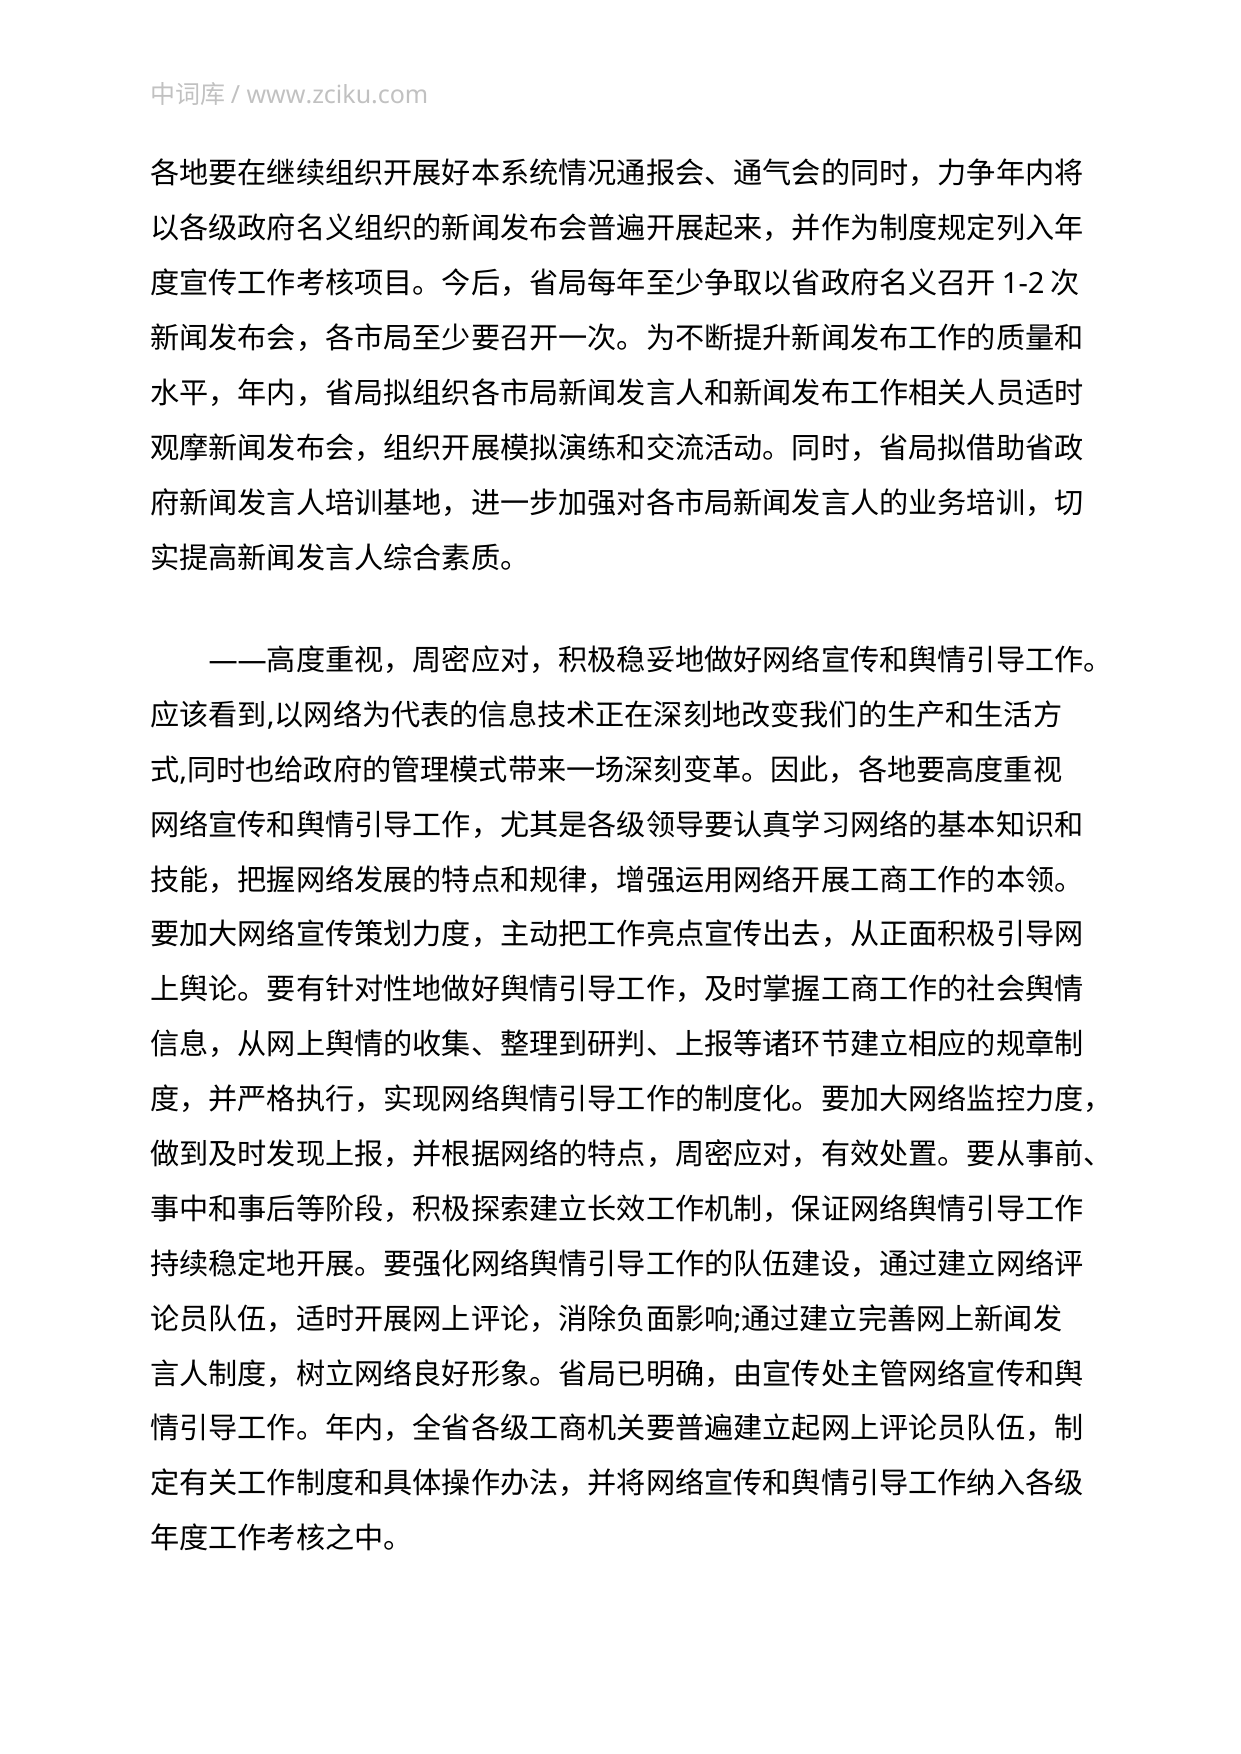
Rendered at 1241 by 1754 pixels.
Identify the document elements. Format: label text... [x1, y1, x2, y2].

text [150, 150, 1090, 577]
text ——高度重视，周密应对，积极稳妥地做好网络宣传和舆情引导工作。应该看到,以网络为代表的信息技术正在深刻地改变我们的生产和生活方式,同时也给政府的管理模式带来一场深刻变革。因此，各地要高度重视网络宣传和舆情引导工作，尤其是各级领导要认真学习网络的基本知识和技能，把握网络发展的特点和规律，增强运用网络开展工商工作的本领。要加大网络宣传策划力度，主动把工作亮点宣传出去，从正面积极引导网上舆论。要有针对性地做好舆情引导工作，及时掌握工商工作的社会舆情信息，从网上舆情的收集、整理到研判、上报等诸环节建立相应的规章制度，并严格执行，实现网络舆情引导工作的制度化。要加大网络监控力度，做到及时发现上报，并根据网络的特点，周密应对，有效处置。要从事前、事中和事后等阶段，积极探索建立长效工作机制，保证网络舆情引导工作持续稳定地开展。要强化网络舆情引导工作的队伍建设，通过建立网络评论员队伍，适时开展网上评论，消除负面影响;通过建立完善网上新闻发言人制度，树立网络良好形象。省局已明确，由宣传处主管网络宣传和舆情引导工作。年内，全省各级工商机关要普遍建立起网上评论员队伍，制定有关工作制度和具体操作办法，并将网络宣传和舆情引导工作纳入各级年度工作考核之中。 [150, 636, 1090, 1557]
